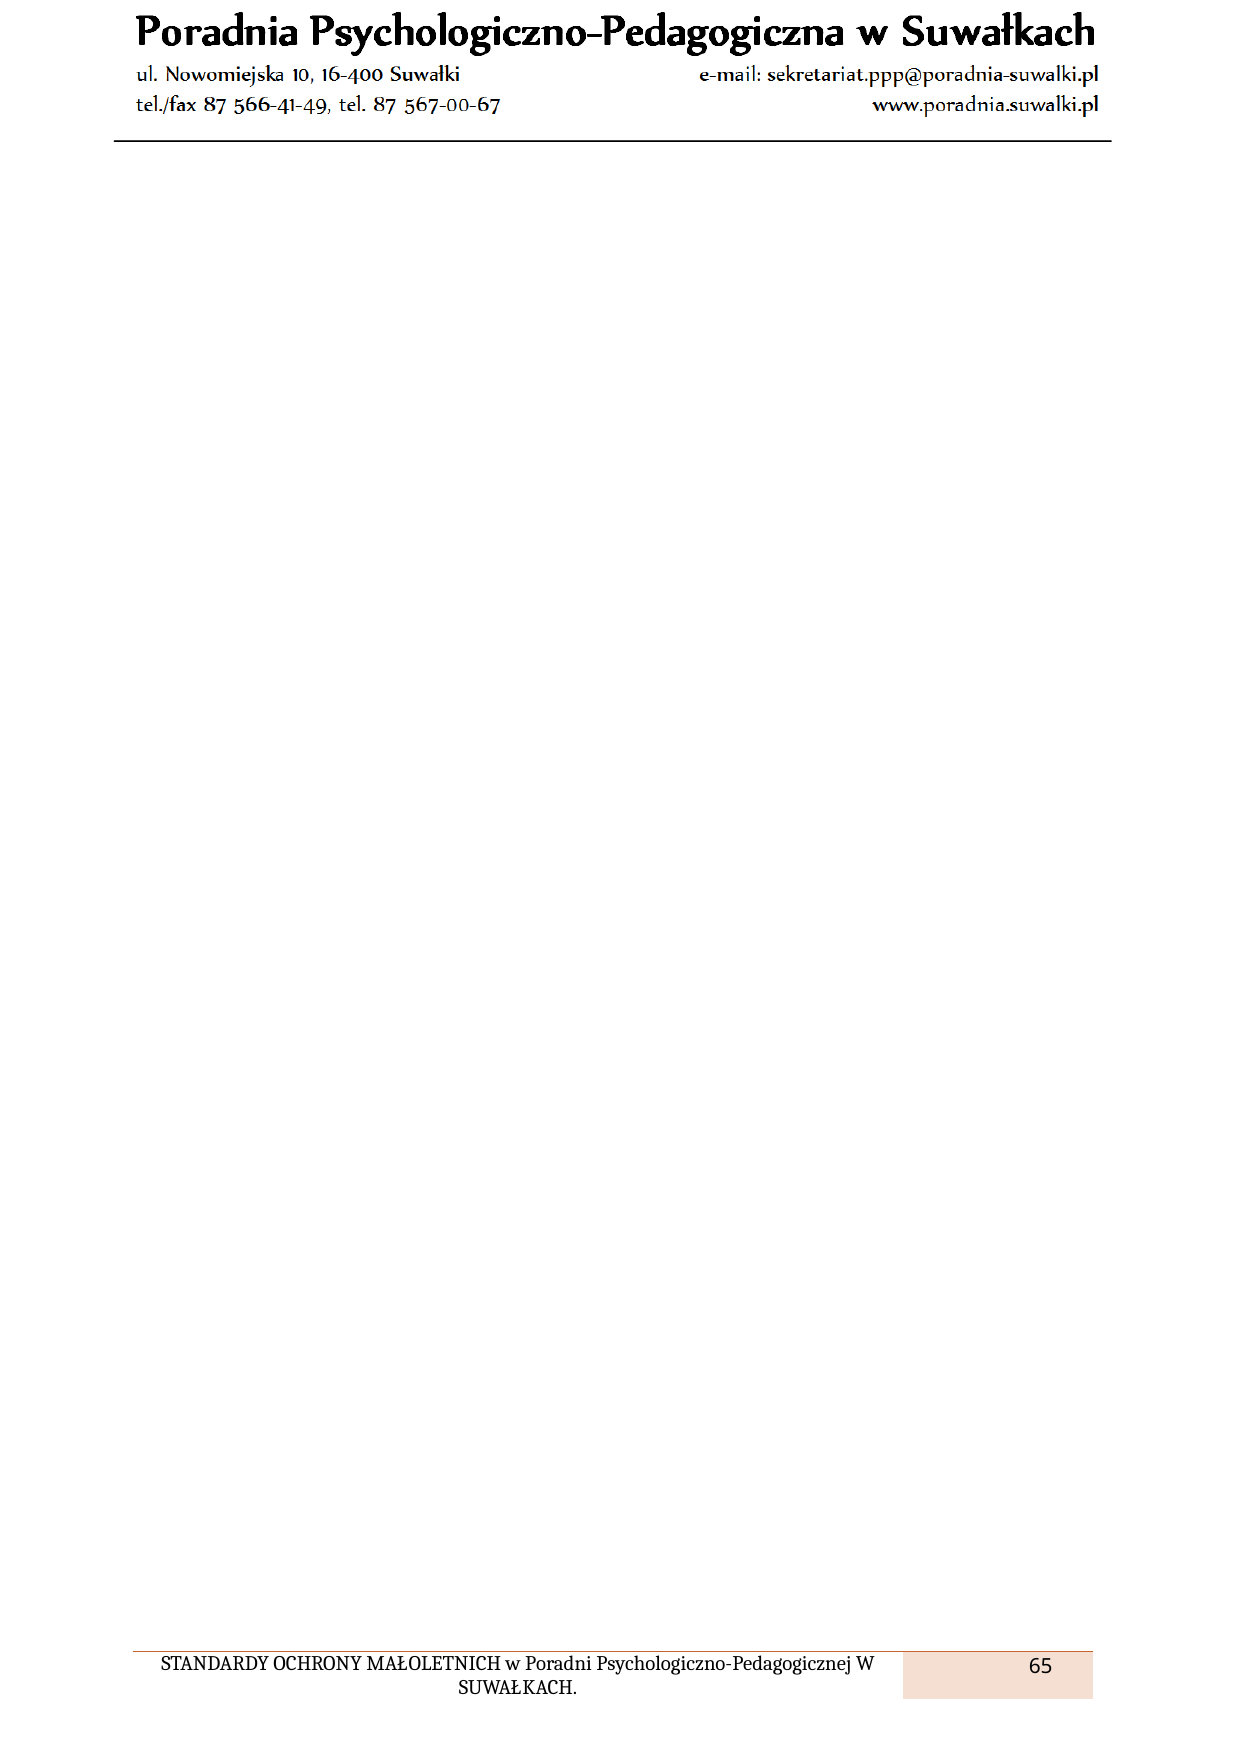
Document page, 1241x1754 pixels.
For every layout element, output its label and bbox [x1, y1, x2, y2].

picture [109, 0, 1117, 155]
